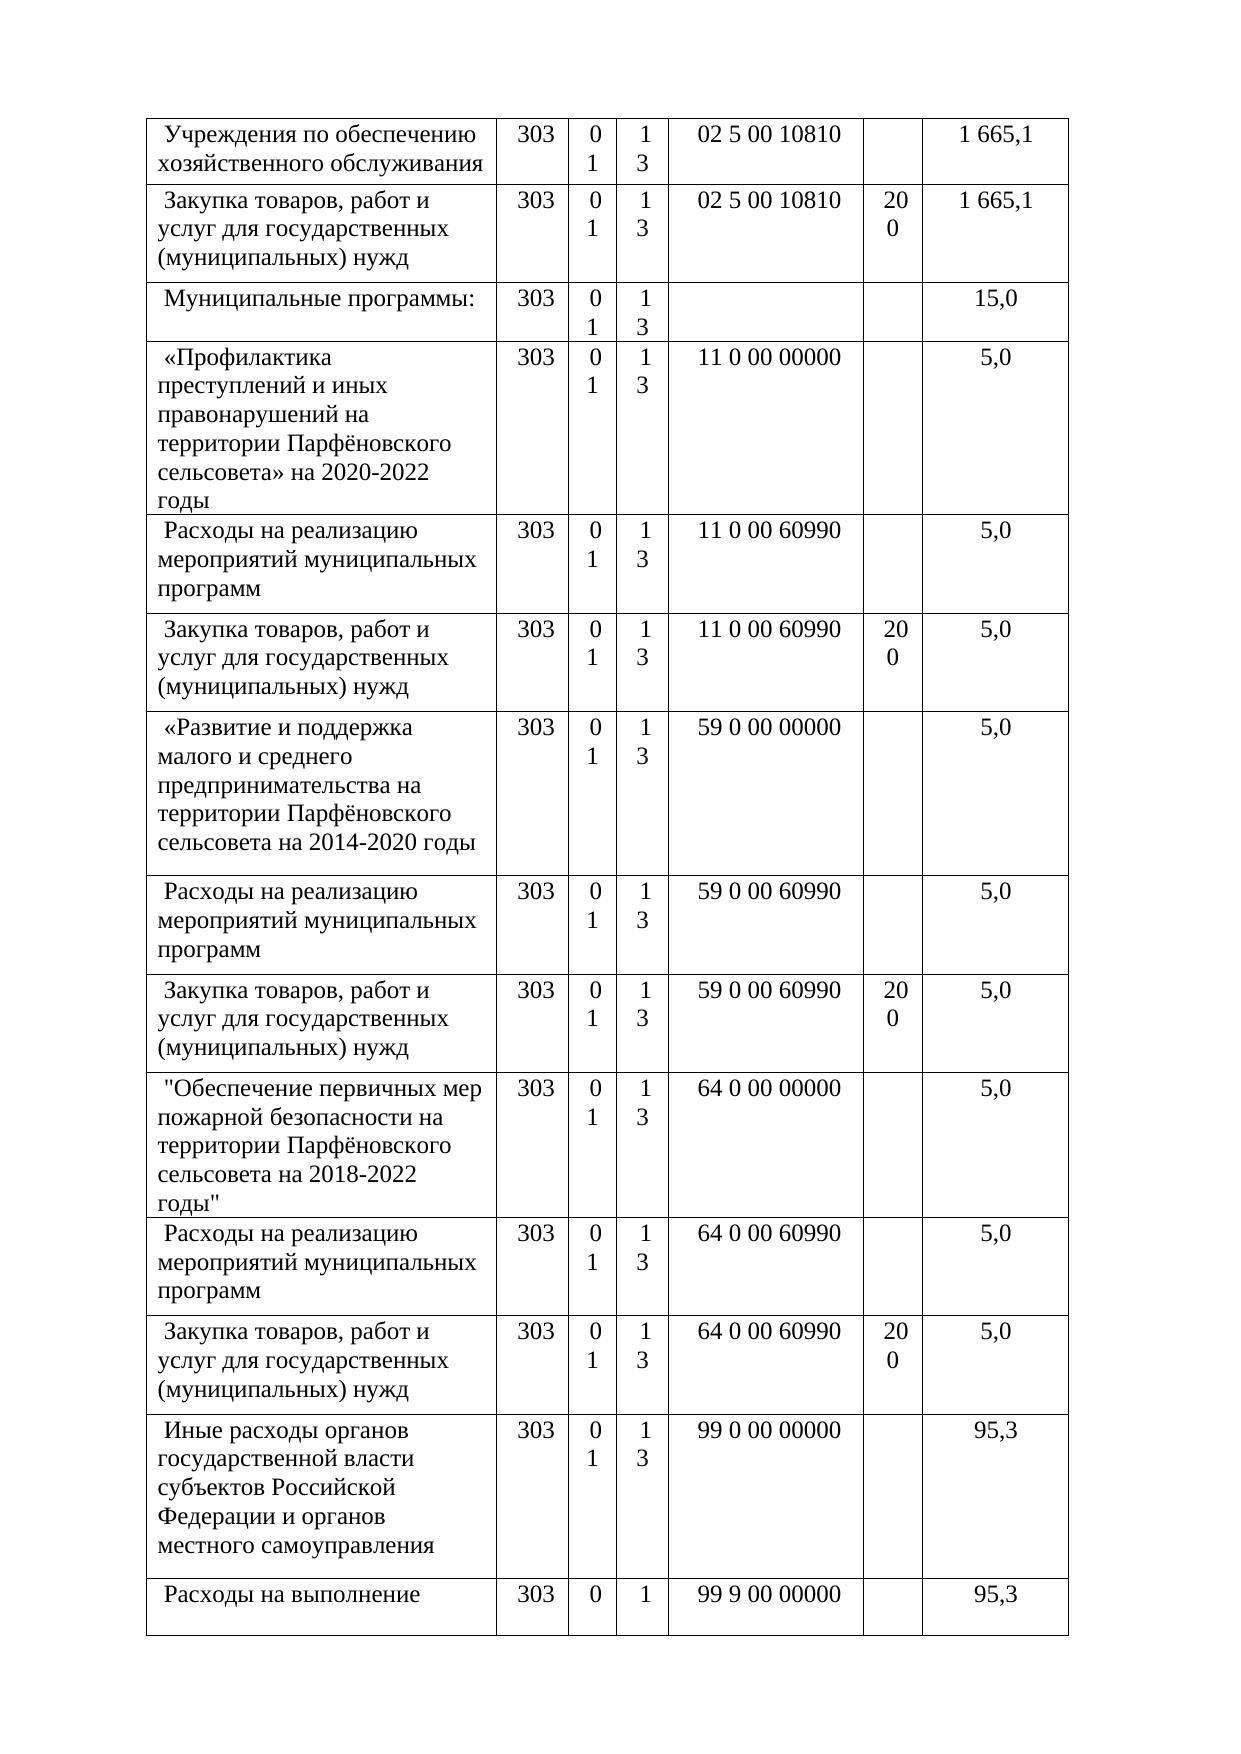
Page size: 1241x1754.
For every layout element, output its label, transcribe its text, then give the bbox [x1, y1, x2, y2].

table_cell Расходы на реализацию мероприятий муниципальных программ [147, 515, 496, 613]
table_cell 5,0 [923, 712, 1068, 875]
table_cell 11 0 00 60990 [669, 614, 863, 711]
table_cell 64 0 00 60990 [669, 1316, 863, 1414]
table_cell 95,3 [923, 1415, 1068, 1578]
table_cell 15,0 [923, 283, 1068, 341]
table_cell «Профилактика преступлений и иных правонарушений на территории Парфёновского сельсовета» на 2020-2022 годы [147, 342, 496, 514]
table_cell Закупка товаров, работ и услуг для государственных (муниципальных) нужд [147, 614, 496, 711]
table_cell 200 [864, 185, 922, 282]
table_cell 99 9 00 00000 [669, 1579, 863, 1635]
table_cell 1 665,1 [923, 119, 1068, 184]
table_cell 5,0 [923, 1316, 1068, 1414]
table_cell 200 [864, 975, 922, 1072]
table_cell [864, 515, 922, 613]
table_cell 5,0 [923, 975, 1068, 1072]
table_cell 303 [497, 119, 568, 184]
table_cell 303 [497, 342, 568, 514]
table_cell 01 [569, 119, 616, 184]
table_cell 303 [497, 283, 568, 341]
table_cell 01 [569, 712, 616, 875]
table_cell 13 [617, 119, 668, 184]
table_cell [864, 1073, 922, 1217]
table_cell 01 [569, 185, 616, 282]
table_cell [147, 1579, 496, 1635]
table_cell [669, 283, 863, 341]
table_cell 5,0 [923, 515, 1068, 613]
table_cell 02 5 00 10810 [669, 119, 863, 184]
table_cell 11 0 00 60990 [669, 515, 863, 613]
table_cell 59 0 00 00000 [669, 712, 863, 875]
table_cell [864, 119, 922, 184]
table_cell 64 0 00 00000 [669, 1073, 863, 1217]
table_cell [864, 876, 922, 974]
table_cell 1 665,1 [923, 185, 1068, 282]
table_cell 13 [617, 876, 668, 974]
table_cell [864, 1579, 922, 1635]
table_cell Расходы на реализацию мероприятий муниципальных программ [147, 876, 496, 974]
table_cell 303 [497, 1073, 568, 1217]
table_cell 01 [569, 342, 616, 514]
table_cell 5,0 [923, 342, 1068, 514]
table_cell 13 [617, 975, 668, 1072]
table_cell 303 [497, 515, 568, 613]
table_cell 01 [569, 876, 616, 974]
table_cell [864, 342, 922, 514]
table_cell [864, 1415, 922, 1578]
table_cell 11 0 00 00000 [669, 342, 863, 514]
table_cell 13 [617, 1415, 668, 1578]
table_cell 5,0 [923, 876, 1068, 974]
table_cell 303 [497, 975, 568, 1072]
table_cell [864, 712, 922, 875]
table_cell 01 [569, 975, 616, 1072]
table_cell 64 0 00 60990 [669, 1218, 863, 1315]
table_cell Иные расходы органов государственной власти субъектов Российской Федерации и органов местного самоуправления [147, 1415, 496, 1578]
table_cell Расходы на реализацию мероприятий муниципальных программ [147, 1218, 496, 1315]
table_cell 01 [569, 1073, 616, 1217]
table_cell Закупка товаров, работ и услуг для государственных (муниципальных) нужд [147, 1316, 496, 1414]
table_cell 200 [864, 614, 922, 711]
table_cell Муниципальные программы: [147, 283, 496, 341]
table_cell Учреждения по обеспечению хозяйственного обслуживания [147, 119, 496, 184]
table_cell 13 [617, 185, 668, 282]
table_cell 303 [497, 712, 568, 875]
table_cell 13 [617, 1218, 668, 1315]
table_cell 02 5 00 10810 [669, 185, 863, 282]
table_cell 01 [569, 1415, 616, 1578]
table_cell 01 [569, 283, 616, 341]
table_cell 13 [617, 614, 668, 711]
table_cell 01 [569, 1316, 616, 1414]
table_cell 01 [569, 614, 616, 711]
table_cell "Обеспечение первичных мер пожарной безопасности на территории Парфёновского сельсовета на 2018-2022 годы" [147, 1073, 496, 1217]
table_cell 200 [864, 1316, 922, 1414]
table_cell 99 0 00 00000 [669, 1415, 863, 1578]
table_cell 13 [617, 1579, 668, 1635]
table_cell 13 [617, 1073, 668, 1217]
table_cell 5,0 [923, 1073, 1068, 1217]
table_cell 13 [617, 1316, 668, 1414]
table_cell [864, 1218, 922, 1315]
table_cell 5,0 [923, 614, 1068, 711]
table_cell «Развитие и поддержка малого и среднего предпринимательства на территории Парфёновского сельсовета на 2014-2020 годы [147, 712, 496, 875]
table_cell 59 0 00 60990 [669, 876, 863, 974]
table_cell 13 [617, 515, 668, 613]
table_cell 303 [497, 1218, 568, 1315]
table_cell 59 0 00 60990 [669, 975, 863, 1072]
table_cell 303 [497, 1316, 568, 1414]
table_cell 13 [617, 712, 668, 875]
table_cell 303 [497, 1579, 568, 1635]
table_cell 01 [569, 1218, 616, 1315]
table_cell 13 [617, 283, 668, 341]
table_cell 303 [497, 876, 568, 974]
table_cell Закупка товаров, работ и услуг для государственных (муниципальных) нужд [147, 975, 496, 1072]
table_cell 303 [497, 1415, 568, 1578]
table_cell Закупка товаров, работ и услуг для государственных (муниципальных) нужд [147, 185, 496, 282]
table_cell [864, 283, 922, 341]
table_cell 01 [569, 515, 616, 613]
table_cell 95,3 [923, 1579, 1068, 1635]
table_cell 303 [497, 185, 568, 282]
table_cell 13 [617, 342, 668, 514]
table_cell 5,0 [923, 1218, 1068, 1315]
table_cell 01 [569, 1579, 616, 1635]
table_cell 303 [497, 614, 568, 711]
